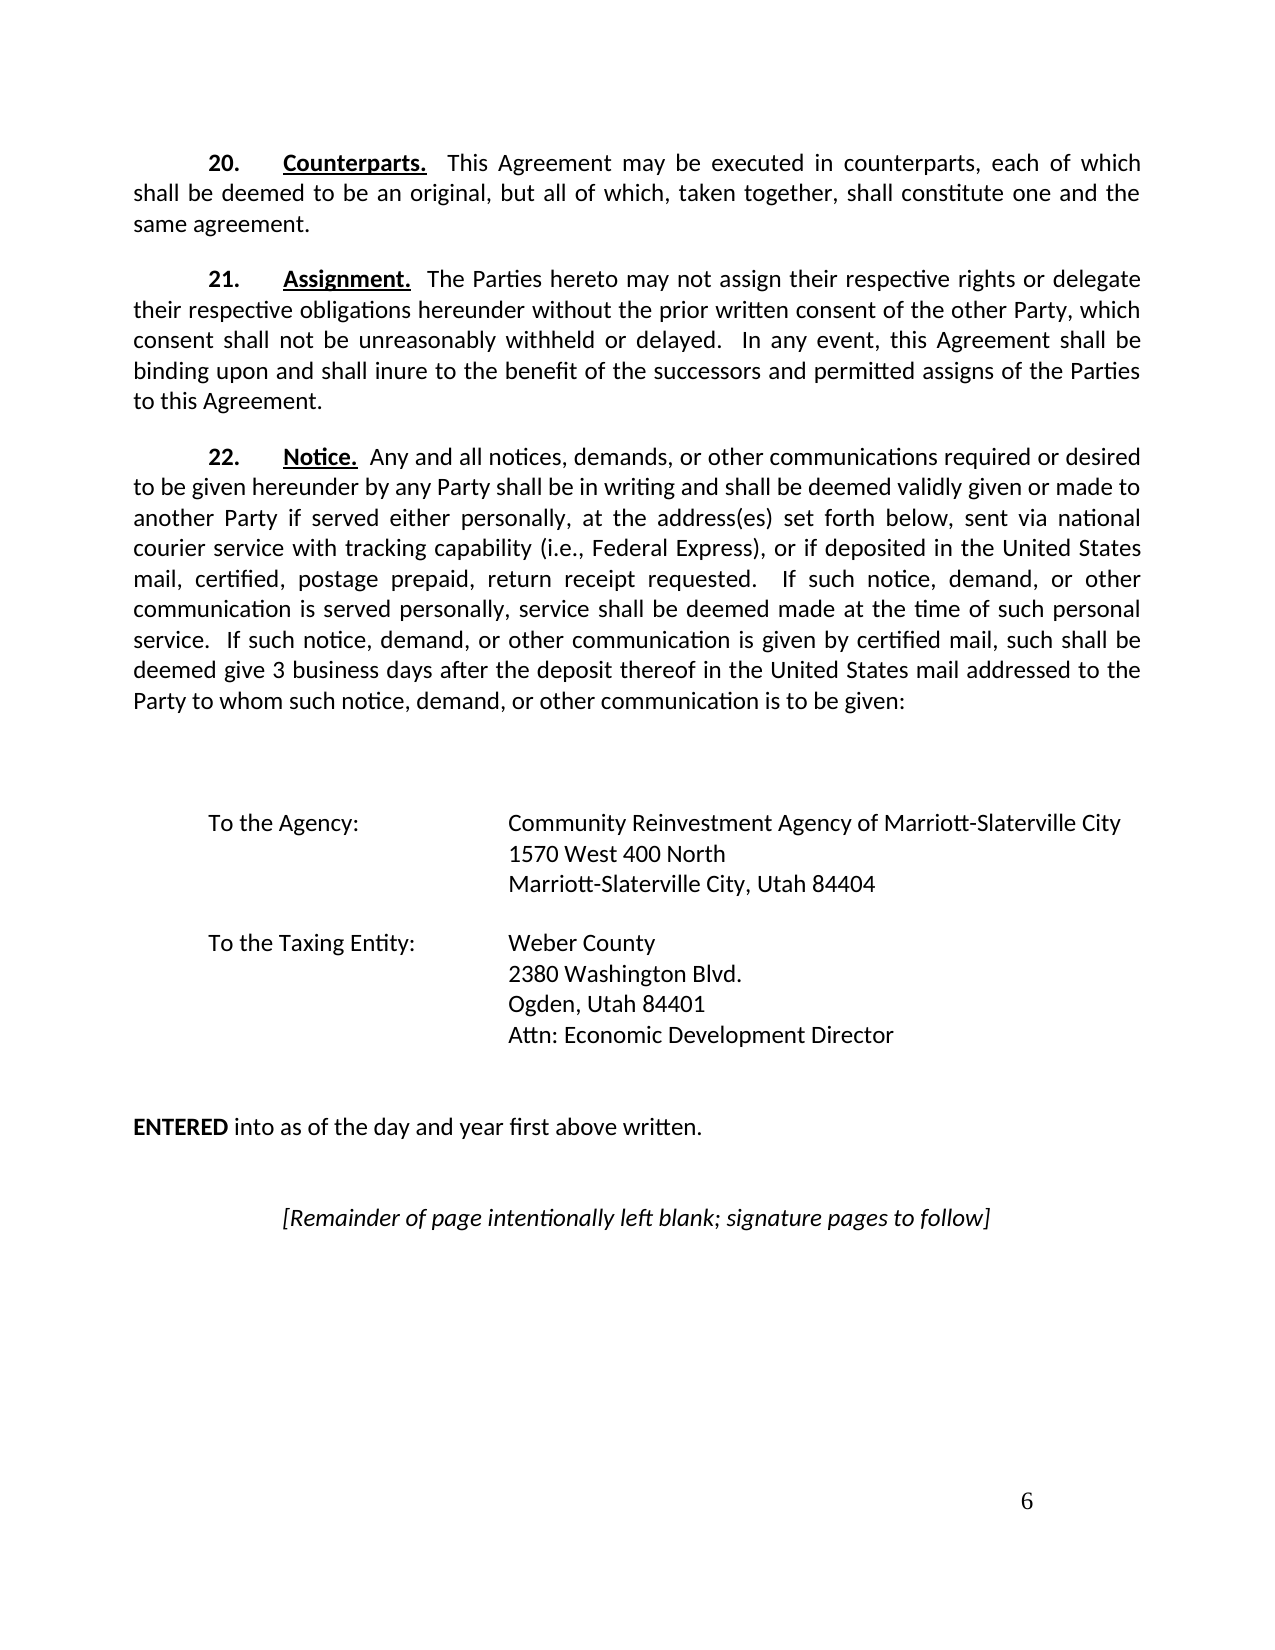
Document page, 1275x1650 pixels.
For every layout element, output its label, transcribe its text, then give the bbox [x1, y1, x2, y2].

list Notice. Any and all notices, demands, or other communications required or desired to be given hereunder by any Party shall be in writing and shall be deemed validly given or made to another Party if served either personally, at the address(es) set forth below, sent via national courier service with tracking capability (i.e., Federal Express), or if deposited in the United States mail, certified, postage prepaid, return receipt requested. If such notice, demand, or other communication is served personally, service shall be deemed made at the time of such personal service. If such notice, demand, or other communication is given by certified mail, such shall be deemed give 3 business days after the deposit thereof in the United States mail addressed to the Party to whom such notice, demand, or other communication is to be given: [133, 441, 1143, 716]
text Attn: Economic Development Director [208, 1019, 1143, 1050]
text 2380 Washington Blvd. [208, 958, 1143, 989]
list Counterparts. This Agreement may be executed in counterparts, each of which shall be deemed to be an original, but all of which, taken together, shall constitute one and the same agreement. [133, 147, 1143, 238]
text Ogden, Utah 84401 [208, 989, 1143, 1019]
text To the Taxing Entity: Weber County [208, 928, 1143, 958]
text ENTERED into as of the day and year first above written. [133, 1111, 1143, 1141]
text 1570 West 400 North [208, 838, 1143, 868]
text Marriott-Slaterville City, Utah 84404 [208, 868, 1143, 899]
text To the Agency: Community Reinvestment Agency of Marriott-Slaterville City [208, 807, 1143, 838]
text [Remainder of page intentionally left blank; signature pages to follow] [133, 1202, 1143, 1233]
list Assignment. The Parties hereto may not assign their respective rights or delegate their respective obligations hereunder without the prior written consent of the other Party, which consent shall not be unreasonably withheld or delayed. In any event, this Agreement shall be binding upon and shall inure to the benefit of the successors and permitted assigns of the Parties to this Agreement. [133, 263, 1143, 416]
